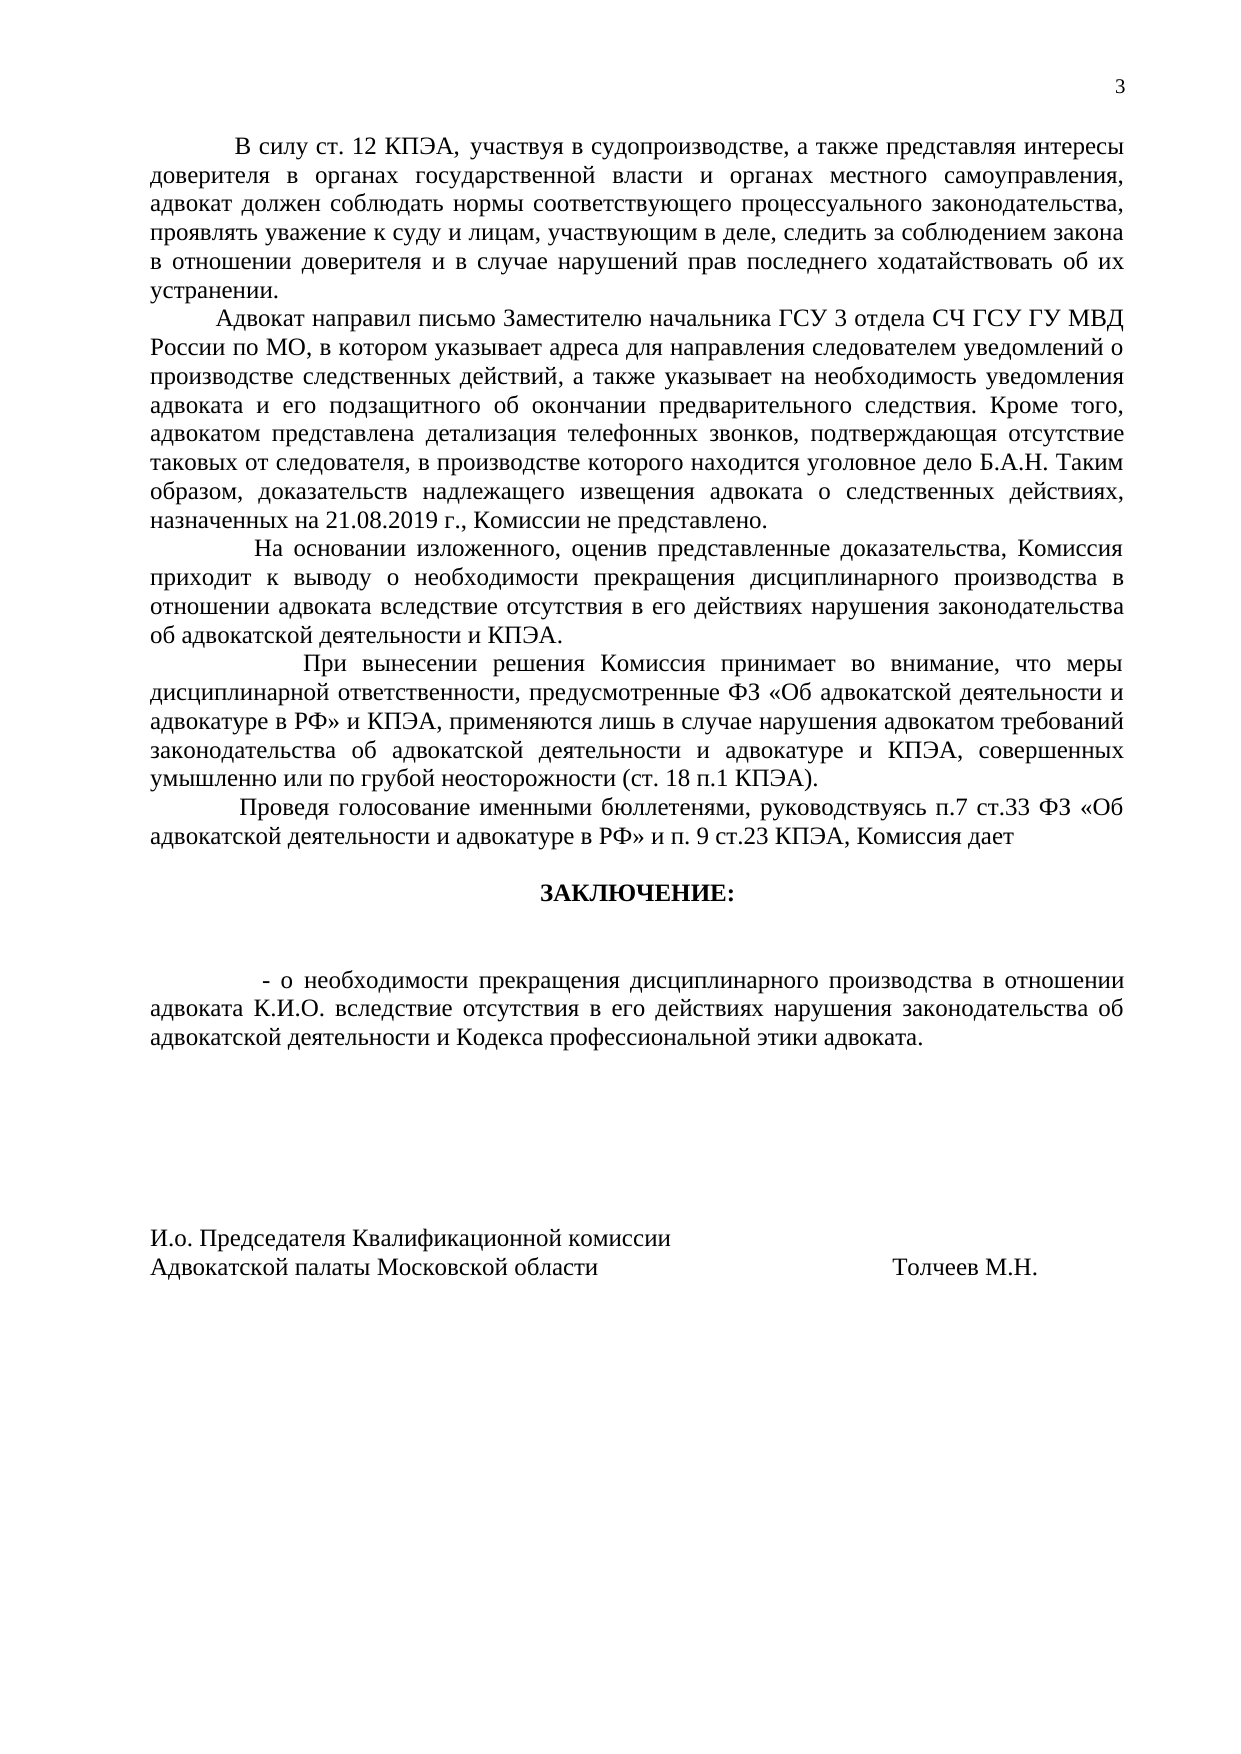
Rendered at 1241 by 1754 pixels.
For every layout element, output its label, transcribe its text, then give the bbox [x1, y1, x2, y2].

text И.о. Председателя Квалификационной комиссии [150, 1223, 1125, 1252]
text На основании изложенного, оценив представленные доказательства, Комиссия приходит к выводу о необходимости прекращения дисциплинарного производства в отношении адвоката вследствие отсутствия в его действиях нарушения законодательства об адвокатской деятельности и КПЭА. [150, 533, 1125, 648]
text При вынесении решения Комиссия принимает во внимание, что меры дисциплинарной ответственности, предусмотренные ФЗ «Об адвокатской деятельности и адвокатуре в РФ» и КПЭА, применяются лишь в случае нарушения адвокатом требований законодательства об адвокатской деятельности и адвокатуре и КПЭА, совершенных умышленно или по грубой неосторожности (ст. 18 п.1 КПЭА). [150, 648, 1125, 792]
subtitle В силу ст. 12 КПЭА, участвуя в судопроизводстве, а также представляя интересы доверителя в органах государственной власти и органах местного самоуправления, адвокат должен соблюдать нормы соответствующего процессуального законодательства, проявлять уважение к суду и лицам, участвующим в деле, следить за соблюдением закона в отношении доверителя и в случае нарушений прав последнего ходатайствовать об их устранении. [150, 131, 1125, 303]
text Адвокатской палаты Московской области Толчеев М.Н. [150, 1252, 1125, 1281]
text - о необходимости прекращения дисциплинарного производства в отношении адвоката К.И.О. вследствие отсутствия в его действиях нарушения законодательства об адвокатской деятельности и Кодекса профессиональной этики адвоката. [150, 965, 1125, 1051]
subtitle Адвокат направил письмо Заместителю начальника ГСУ 3 отдела СЧ ГСУ ГУ МВД России по МО, в котором указывает адреса для направления следователем уведомлений о производстве следственных действий, а также указывает на необходимость уведомления адвоката и его подзащитного об окончании предварительного следствия. Кроме того, адвокатом представлена детализация телефонных звонков, подтверждающая отсутствие таковых от следователя, в производстве которого находится уголовное дело Б.А.Н. Таким образом, доказательств надлежащего извещения адвоката о следственных действиях, назначенных на 21.08.2019 г., Комиссии не представлено. [150, 303, 1125, 533]
text ЗАКЛЮЧЕНИЕ: [150, 878, 1125, 907]
text Проведя голосование именными бюллетенями, руководствуясь п.7 ст.33 ФЗ «Об адвокатской деятельности и адвокатуре в РФ» и п. 9 ст.23 КПЭА, Комиссия дает [150, 792, 1125, 850]
